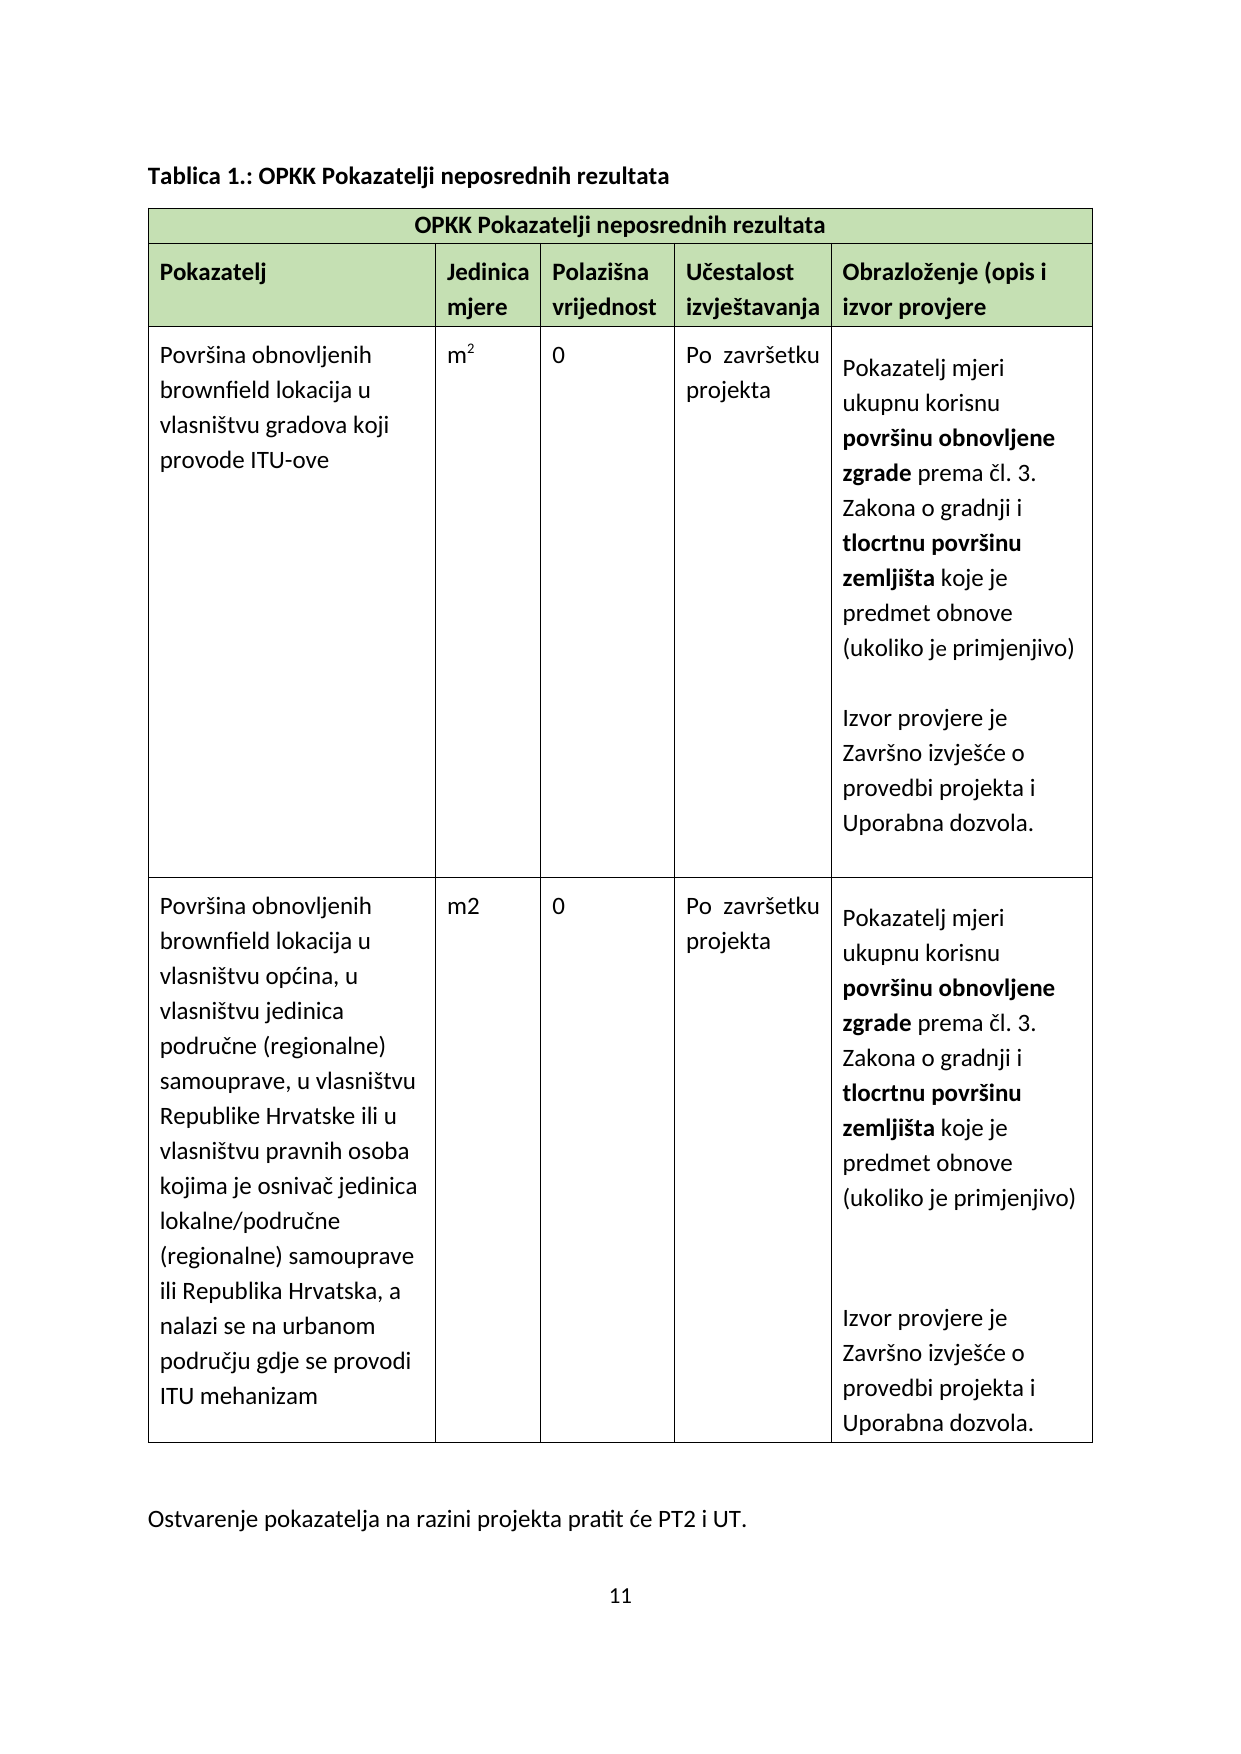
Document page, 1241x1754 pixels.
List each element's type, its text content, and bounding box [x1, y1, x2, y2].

table_cell Po završetku projekta [675, 878, 831, 1442]
table_cell Jedinica mjere [436, 244, 540, 326]
table_cell m2 [436, 878, 540, 1442]
table_cell Površina obnovljenih brownfield lokacija u vlasništvu gradova koji provode ITU-ove [149, 327, 435, 877]
table_cell Pokazatelj [149, 244, 435, 326]
table_cell Obrazloženje (opis i izvor provjere [832, 244, 1092, 326]
table_cell Pokazatelj mjeri ukupnu korisnu površinu obnovljene zgrade prema čl. 3. Zakona o gradnji i tlocrtnu površinu zemljišta koje je predmet obnove (ukoliko je primjenjivo) Izvor provjere je Završno izvješće o provedbi projekta i Uporabna dozvola. [832, 327, 1092, 877]
table_cell Površina obnovljenih brownfield lokacija u vlasništvu općina, u vlasništvu jedinica područne (regionalne) samouprave, u vlasništvu Republike Hrvatske ili u vlasništvu pravnih osoba kojima je osnivač jedinica lokalne/područne (regionalne) samouprave ili Republika Hrvatska, a nalazi se na urbanom području gdje se provodi ITU mehanizam [149, 878, 435, 1442]
table_cell Po završetku projekta [675, 327, 831, 877]
table_cell Pokazatelj mjeri ukupnu korisnu površinu obnovljene zgrade prema čl. 3. Zakona o gradnji i tlocrtnu površinu zemljišta koje je predmet obnove (ukoliko je primjenjivo) Izvor provjere je Završno izvješće o provedbi projekta i Uporabna dozvola. [832, 878, 1092, 1442]
table_cell m2 [436, 327, 540, 877]
text Tablica 1.: OPKK Pokazatelji neposrednih rezultata [148, 160, 1092, 191]
table_header OPKK Pokazatelji neposrednih rezultata [149, 209, 1092, 243]
table_cell 0 [541, 878, 674, 1442]
table_cell Učestalost izvještavanja [675, 244, 831, 326]
text Ostvarenje pokazatelja na razini projekta pratit će PT2 i UT. [148, 1503, 1092, 1533]
table_cell Polazišna vrijednost [541, 244, 674, 326]
table_cell 0 [541, 327, 674, 877]
